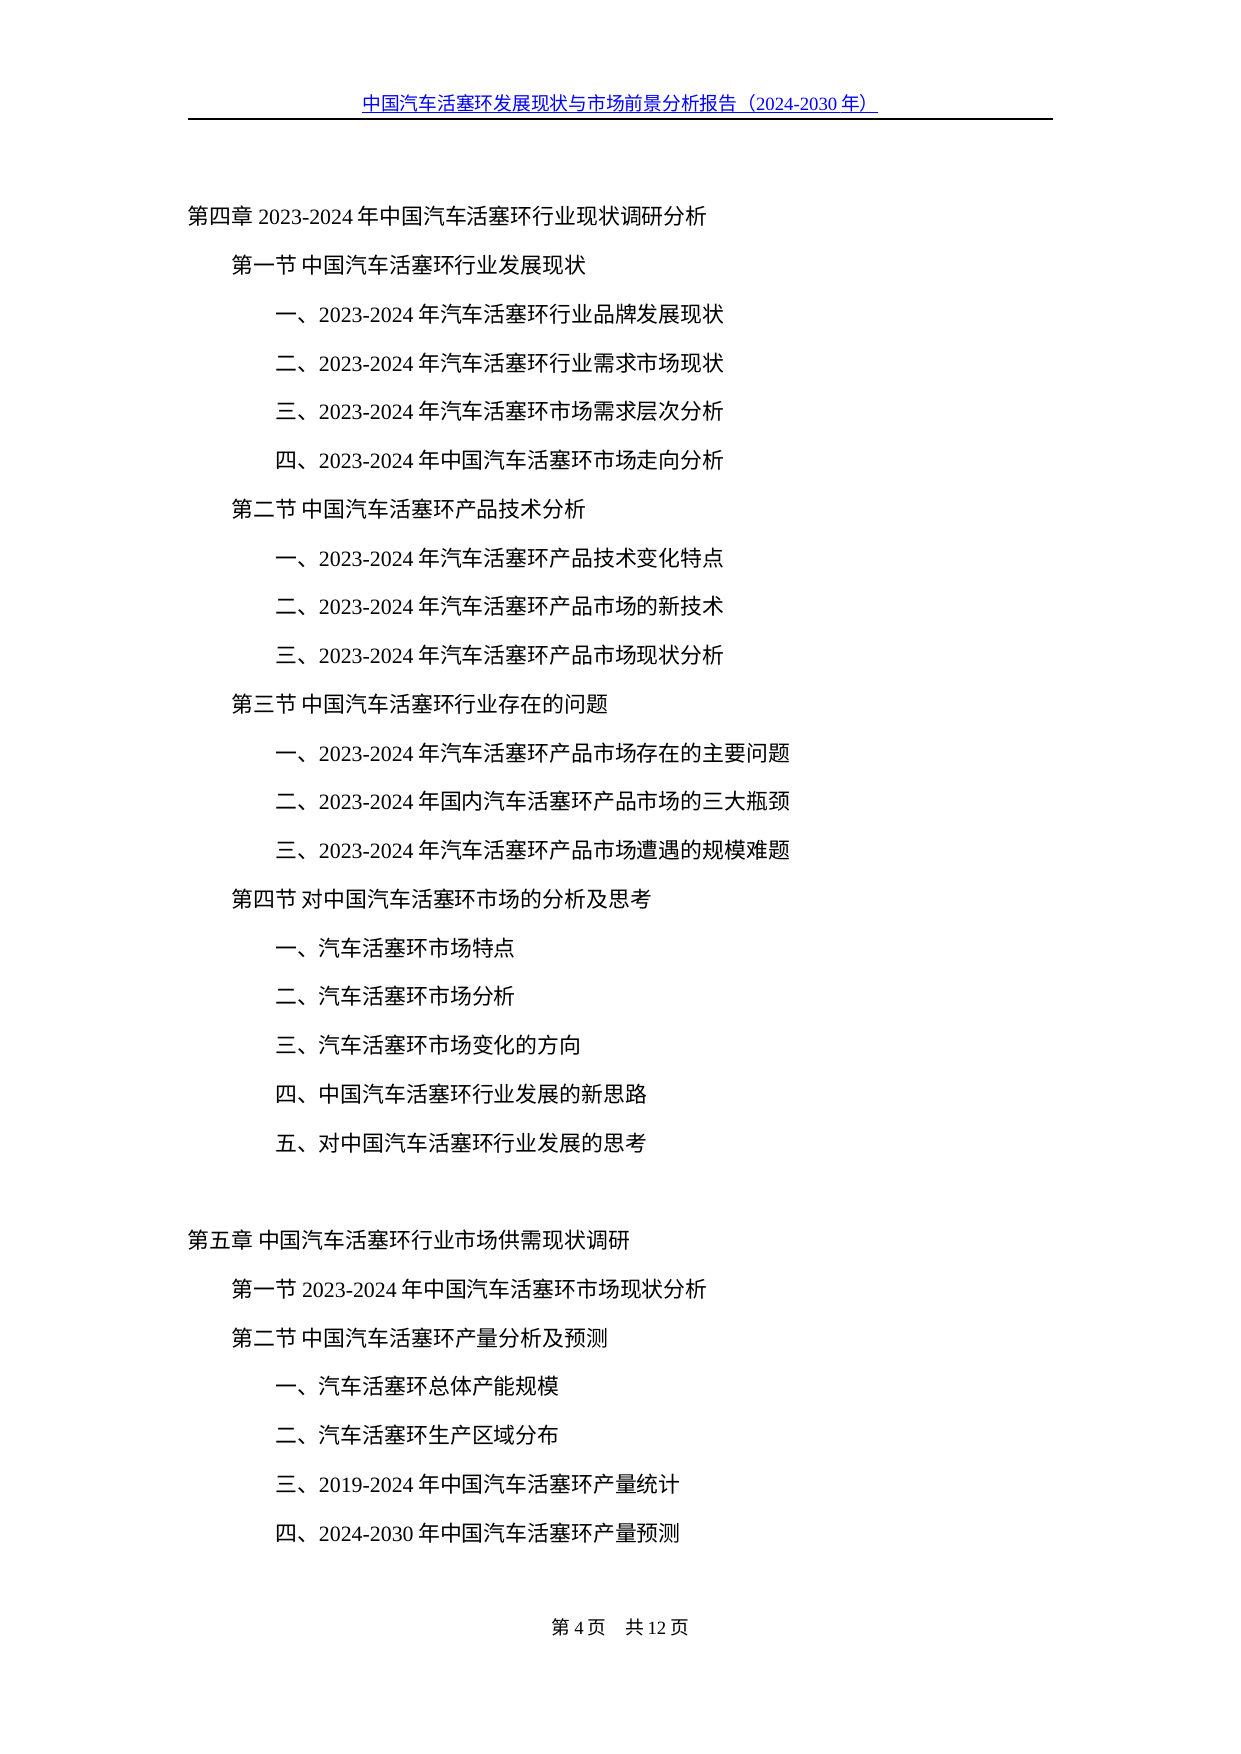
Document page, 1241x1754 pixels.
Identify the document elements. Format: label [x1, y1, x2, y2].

text [187, 150, 1053, 1548]
